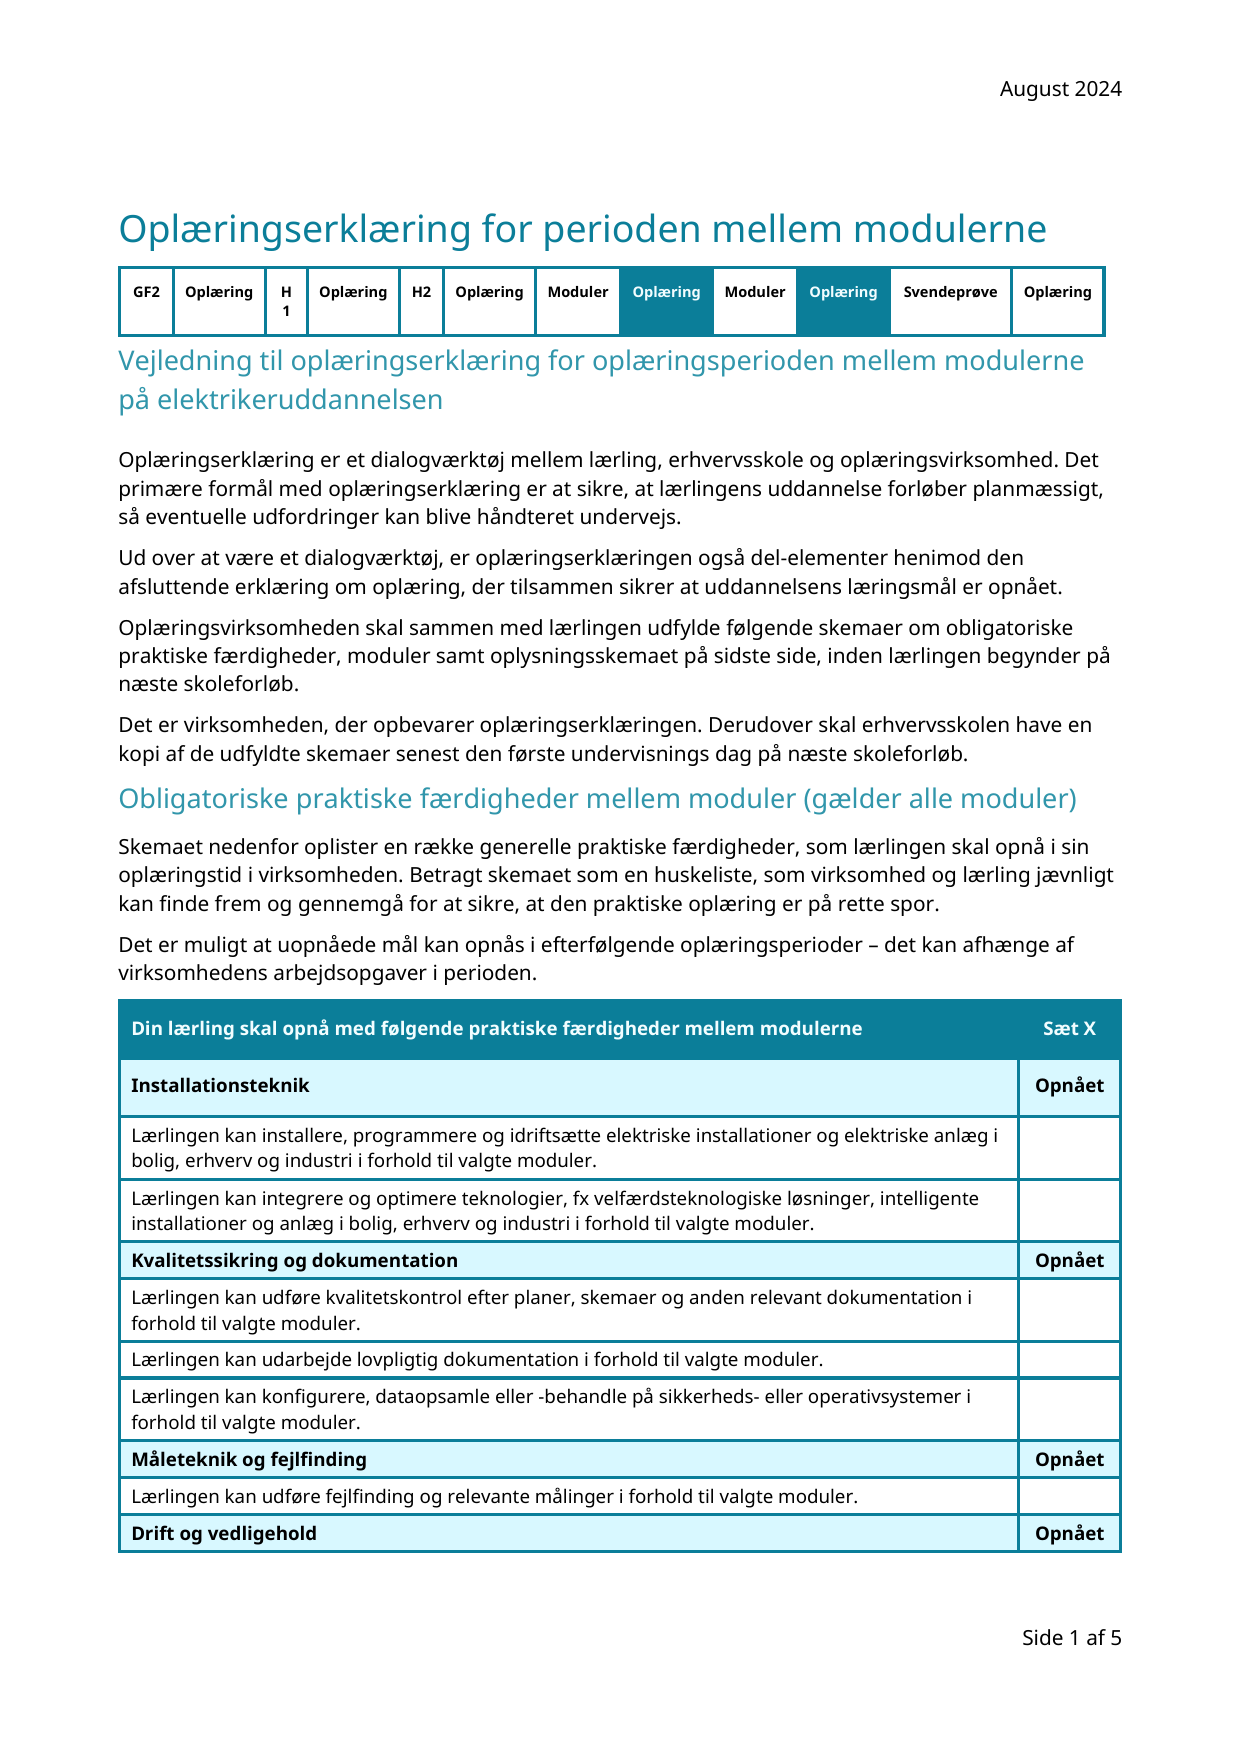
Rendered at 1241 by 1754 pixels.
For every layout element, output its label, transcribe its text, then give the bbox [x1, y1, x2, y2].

table_cell [1020, 1118, 1119, 1177]
table_cell [1020, 1181, 1119, 1240]
table_header Sæt X [1020, 1003, 1119, 1057]
table_cell Lærlingen kan udføre fejlfinding og relevante målinger i forhold til valgte moduler. [121, 1479, 1017, 1513]
table_cell Måleteknik og fejlfinding [121, 1442, 1017, 1476]
table_header GF2 [121, 269, 172, 334]
table_header Oplæring [799, 269, 888, 334]
subtitle Obligatoriske praktiske færdigheder mellem moduler (gælder alle moduler) [118, 780, 1122, 817]
text Oplæringsvirksomheden skal sammen med lærlingen udfylde følgende skemaer om obligatoriske praktiske færdigheder, moduler samt oplysningsskemaet på sidste side, inden lærlingen begynder på næste skoleforløb. [118, 613, 1122, 698]
table_cell Opnået [1020, 1243, 1119, 1277]
table_header Moduler [714, 269, 796, 334]
table_cell [1020, 1343, 1119, 1376]
table_cell Drift og vedligehold [121, 1516, 1017, 1550]
subtitle Oplæringserklæring for perioden mellem modulerne [118, 202, 1122, 253]
table_header Oplæring [445, 269, 534, 334]
table_cell Kvalitetssikring og dokumentation [121, 1243, 1017, 1277]
table_header Oplæring [175, 269, 264, 334]
table_header Svendeprøve [891, 269, 1010, 334]
text Oplæringserklæring er et dialogværktøj mellem lærling, erhvervsskole og oplæringsvirksomhed. Det primære formål med oplæringserklæring er at sikre, at lærlingens uddannelse forløber planmæssigt, så eventuelle udfordringer kan blive håndteret undervejs. [118, 446, 1122, 531]
table_cell Lærlingen kan installere, programmere og idriftsætte elektriske installationer og elektriske anlæg i bolig, erhverv og industri i forhold til valgte moduler. [121, 1118, 1017, 1177]
text Skemaet nedenfor oplister en række generelle praktiske færdigheder, som lærlingen skal opnå i sin oplæringstid i virksomheden. Betragt skemaet som en huskeliste, som virksomhed og lærling jævnligt kan finde frem og gennemgå for at sikre, at den praktiske oplæring er på rette spor. [118, 832, 1122, 917]
table_cell [1020, 1479, 1119, 1513]
text Det er muligt at uopnåede mål kan opnås i efterfølgende oplæringsperioder – det kan afhænge af virksomhedens arbejdsopgaver i perioden. [118, 930, 1122, 987]
table_cell Lærlingen kan konfigurere, dataopsamle eller -behandle på sikkerheds- eller operativsystemer i forhold til valgte moduler. [121, 1380, 1017, 1439]
table_header Oplæring [622, 269, 711, 334]
table_cell Opnået [1020, 1516, 1119, 1550]
table_cell [1020, 1380, 1119, 1439]
table_cell Lærlingen kan udarbejde lovpligtig dokumentation i forhold til valgte moduler. [121, 1343, 1017, 1376]
table_cell Opnået [1020, 1442, 1119, 1476]
table_header H2 [401, 269, 442, 334]
table_header Oplæring [1013, 269, 1102, 334]
text Det er virksomheden, der opbevarer oplæringserklæringen. Derudover skal erhvervsskolen have en kopi af de udfyldte skemaer senest den første undervisnings dag på næste skoleforløb. [118, 711, 1122, 767]
table_cell Opnået [1020, 1060, 1119, 1115]
table_cell Lærlingen kan integrere og optimere teknologier, fx velfærdsteknologiske løsninger, intelligente installationer og anlæg i bolig, erhverv og industri i forhold til valgte moduler. [121, 1181, 1017, 1240]
table_cell Lærlingen kan udføre kvalitetskontrol efter planer, skemaer og anden relevant dokumentation i forhold til valgte moduler. [121, 1280, 1017, 1339]
table_cell [1020, 1280, 1119, 1339]
table_header H1 [267, 269, 306, 334]
table_header Oplæring [309, 269, 398, 334]
subtitle Vejledning til oplæringserklæring for oplæringsperioden mellem modulerne på elektrikeruddannelsen [118, 341, 1122, 418]
table_header Din lærling skal opnå med følgende praktiske færdigheder mellem modulerne [121, 1003, 1017, 1057]
text Ud over at være et dialogværktøj, er oplæringserklæringen også del-elementer henimod den afsluttende erklæring om oplæring, der tilsammen sikrer at uddannelsens læringsmål er opnået. [118, 543, 1122, 600]
table_header Moduler [537, 269, 619, 334]
table_cell Installationsteknik [121, 1060, 1017, 1115]
